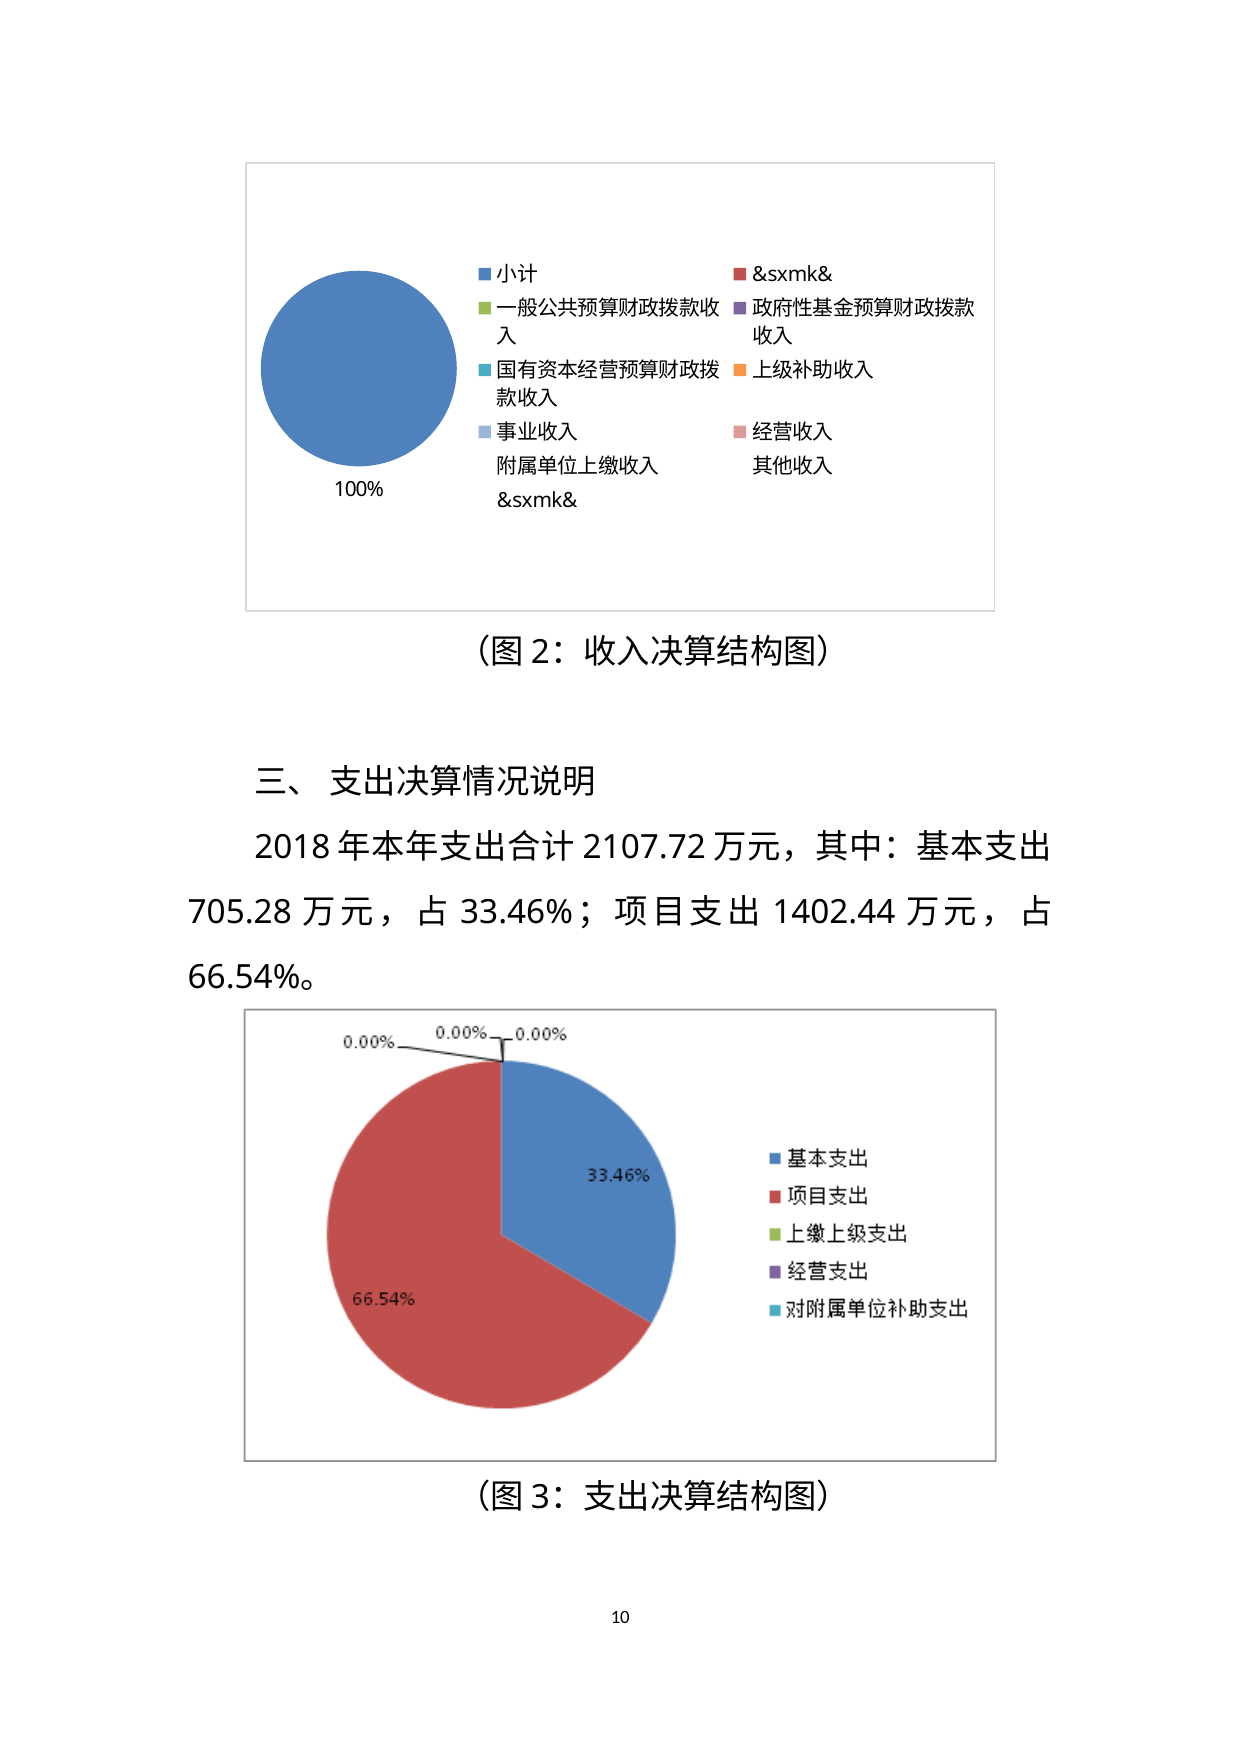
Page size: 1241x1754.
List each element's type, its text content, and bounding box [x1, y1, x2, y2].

picture [241, 1007, 999, 1462]
text 2018年本年支出合计2107.72万元，其中：基本支出705.28万元，占33.46%；项目支出1402.44万元，占66.54%。 [187, 812, 1053, 1007]
text （图2：收入决算结构图） [187, 617, 1053, 682]
text （图3：支出决算结构图） [187, 1462, 1053, 1527]
list 支出决算情况说明 [254, 747, 1053, 812]
